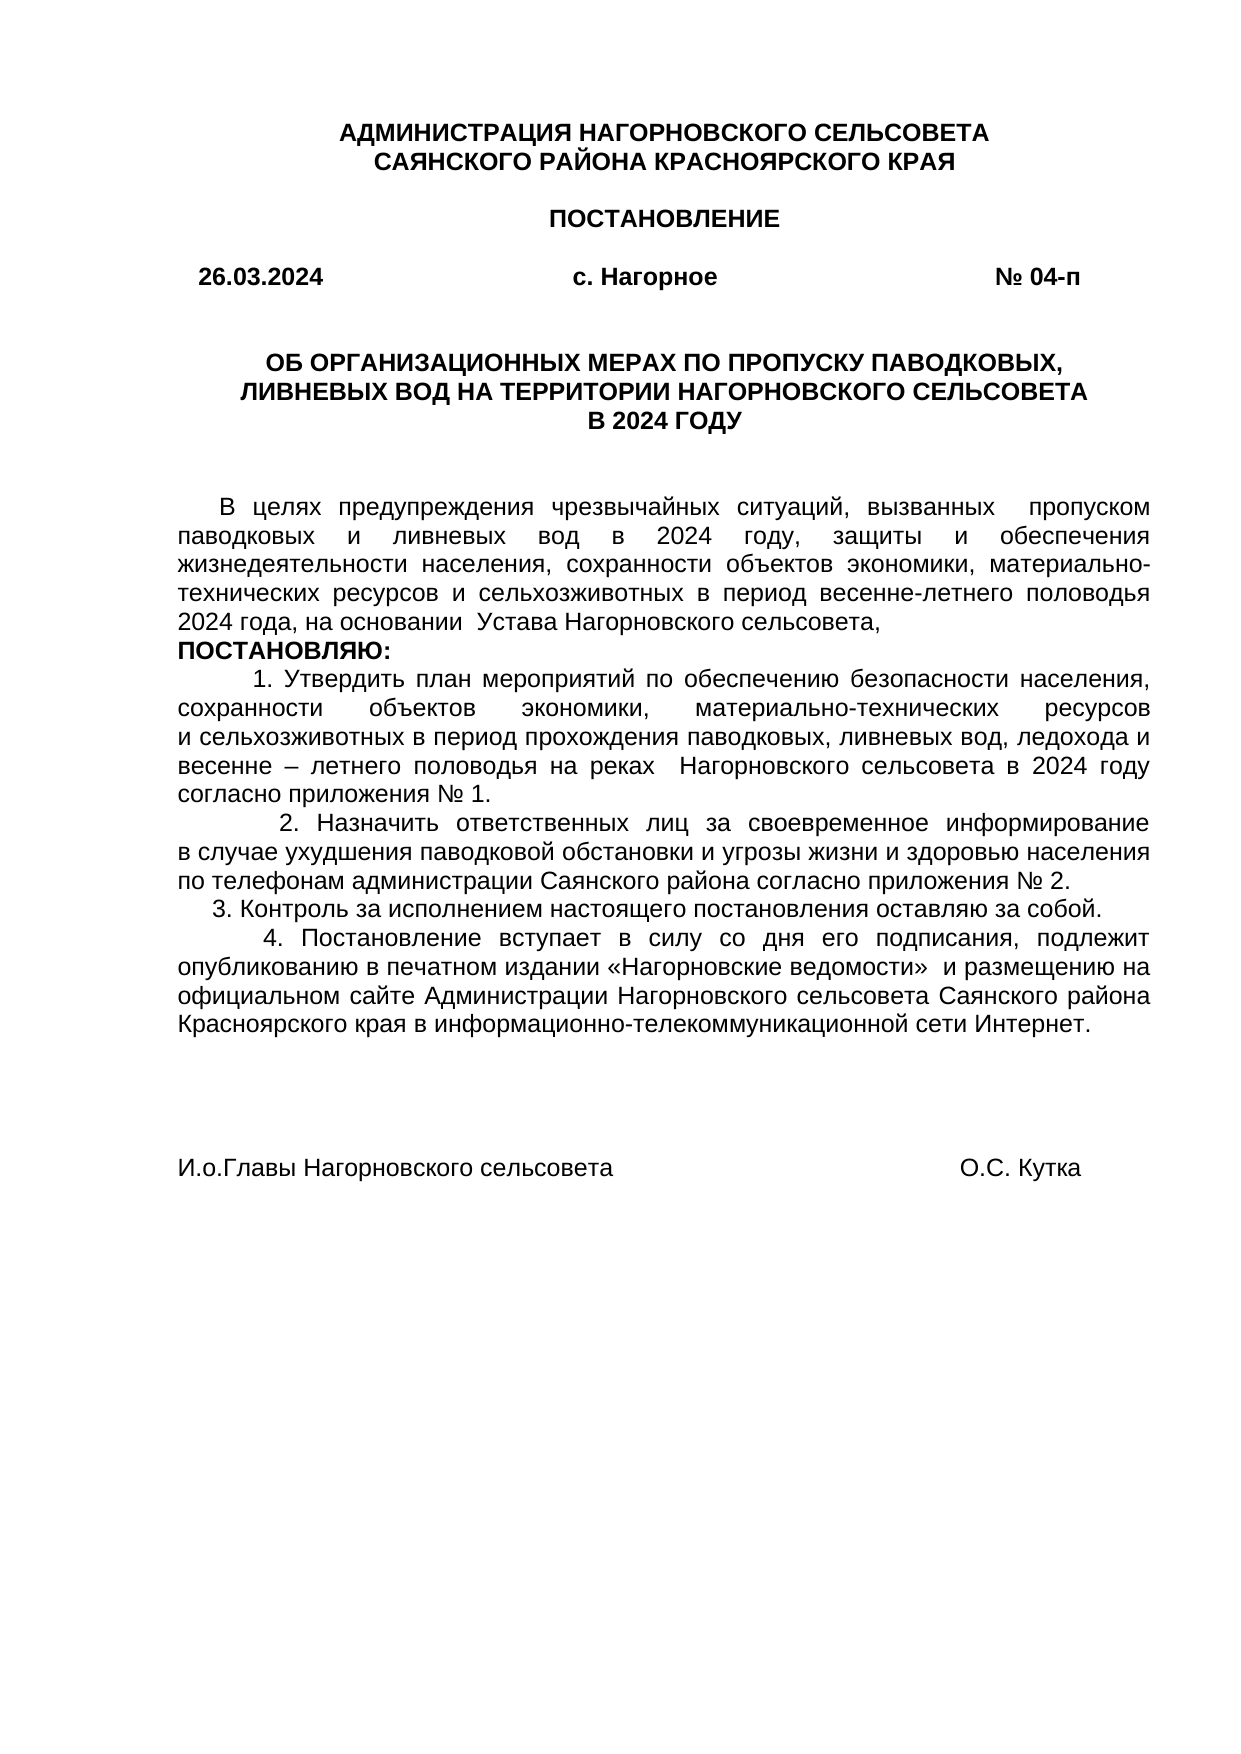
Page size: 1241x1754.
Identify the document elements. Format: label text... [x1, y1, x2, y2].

text И.о.Главы Нагорновского сельсовета О.С. Кутка [177, 1153, 1152, 1182]
text 26.03.2024 с. Нагорное № 04-п [177, 262, 1152, 291]
text В целях предупреждения чрезвычайных ситуаций, вызванных пропуском паводковых и ливневых вод в 2024 году, защиты и обеспечения жизнедеятельности населения, сохранности объектов экономики, материально-технических ресурсов и сельхозживотных в период весенне-летнего половодья 2024 года, на основании Устава Нагорновского сельсовета, [177, 492, 1152, 636]
text ПОСТАНОВЛЯЮ: [177, 636, 1152, 664]
text 4. Постановление вступает в силу со дня его подписания, подлежит опубликованию в печатном издании «Нагорновские ведомости» и размещению на официальном сайте Администрации Нагорновского сельсовета Саянского района Красноярского края в информационно-телекоммуникационной сети Интернет. [177, 923, 1152, 1038]
text ПОСТАНОВЛЕНИЕ [177, 204, 1152, 233]
text АДМИНИСТРАЦИЯ НАГОРНОВСКОГО СЕЛЬСОВЕТА [177, 118, 1152, 147]
text 1. Утвердить план мероприятий по обеспечению безопасности населения, сохранности объектов экономики, материально-технических ресурсов и сельхозживотных в период прохождения паводковых, ливневых вод, ледохода и весенне – летнего половодья на реках Нагорновского сельсовета в 2024 году согласно приложения № 1. [177, 664, 1152, 808]
text САЯНСКОГО РАЙОНА КРАСНОЯРСКОГО КРАЯ [177, 147, 1152, 176]
text 2. Назначить ответственных лиц за своевременное информирование в случае ухудшения паводковой обстановки и угрозы жизни и здоровью населения по телефонам администрации Саянского района согласно приложения № 2. [177, 808, 1152, 894]
text ОБ ОРГАНИЗАЦИОННЫХ МЕРАХ ПО ПРОПУСКУ ПАВОДКОВЫХ, ЛИВНЕВЫХ ВОД НА ТЕРРИТОРИИ НАГОРНОВСКОГО СЕЛЬСОВЕТА В 2024 ГОДУ [177, 348, 1152, 434]
text 3. Контроль за исполнением настоящего постановления оставляю за собой. [177, 894, 1152, 923]
